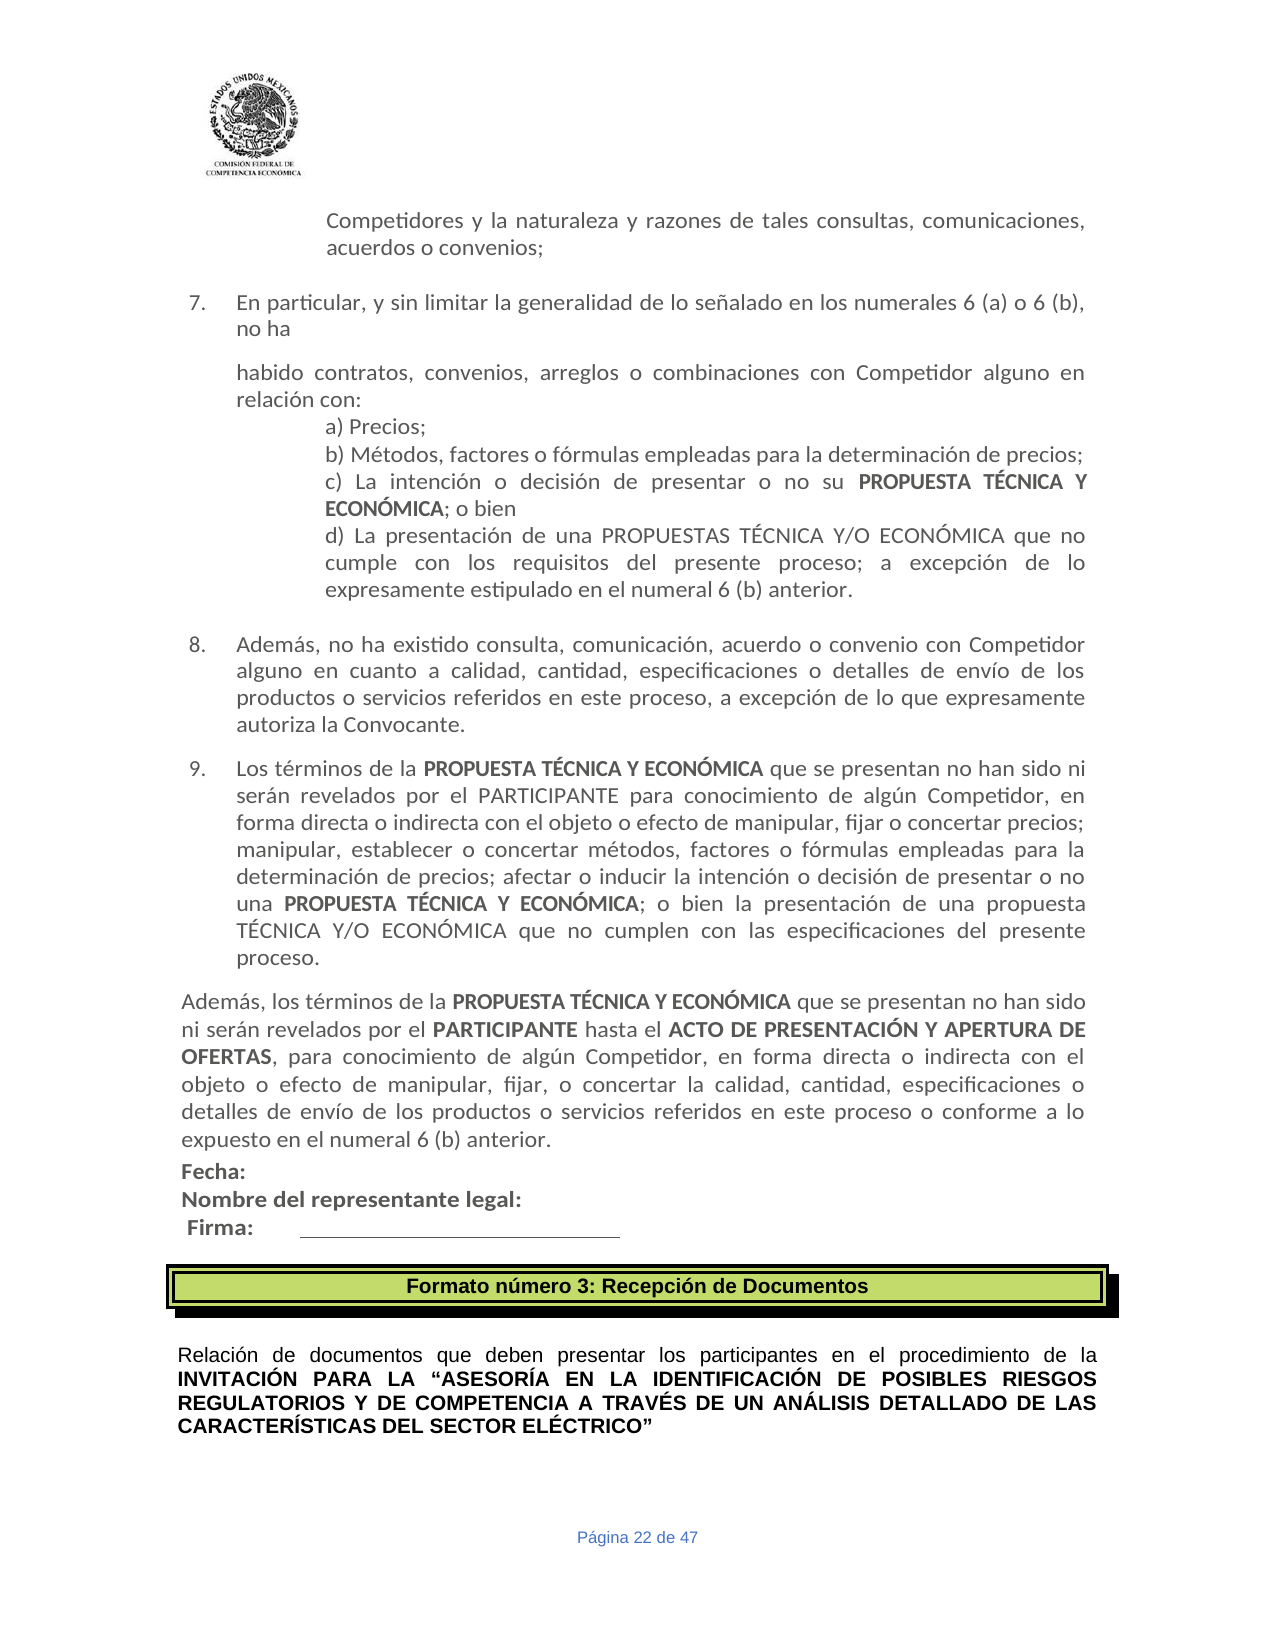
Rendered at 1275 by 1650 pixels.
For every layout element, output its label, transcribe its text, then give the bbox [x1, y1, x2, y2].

list Los términos de la PROPUESTA TÉCNICA Y ECONÓMICA que se presentan no han sido ni serán revelados por el PARTICIPANTE para conocimiento de algún Competidor, en forma directa o indirecta con el objeto o efecto de manipular, fijar o concertar precios; manipular, establecer o concertar métodos, factores o fórmulas empleadas para la determinación de precios; afectar o inducir la intención o decisión de presentar o no una PROPUESTA TÉCNICA Y ECONÓMICA; o bien la presentación de una propuesta TÉCNICA Y/O ECONÓMICA que no cumplen con las especificaciones del presente proceso. [189, 755, 1087, 971]
list Además, no ha existido consulta, comunicación, acuerdo o convenio con Competidor alguno en cuanto a calidad, cantidad, especificaciones o detalles de envío de los productos o servicios referidos en este proceso, a excepción de lo que expresamente autoriza la Convocante. [189, 631, 1087, 738]
text b) Métodos, factores o fórmulas empleadas para la determinación de precios; [325, 441, 1087, 467]
text a) Precios; [325, 413, 1087, 440]
text Fecha: [181, 1157, 1098, 1185]
text Nombre del representante legal: [181, 1185, 811, 1213]
text c) La intención o decisión de presentar o no su PROPUESTA TÉCNICA Y ECONÓMICA; o bien [325, 468, 1087, 522]
list En particular, y sin limitar la generalidad de lo señalado en los numerales 6 (a) o 6 (b), no ha [189, 288, 1087, 342]
text Relación de documentos que deben presentar los participantes en el procedimiento de la INVITACIÓN PARA LA “ASESORÍA EN LA IDENTIFICACIÓN DE POSIBLES RIESGOS REGULATORIOS Y DE COMPETENCIA A TRAVÉS DE UN ANÁLISIS DETALLADO DE LAS CARACTERÍSTICAS DEL SECTOR ELÉCTRICO” [177, 1342, 1098, 1438]
text Además, los términos de la PROPUESTA TÉCNICA Y ECONÓMICA que se presentan no han sido ni serán revelados por el PARTICIPANTE hasta el ACTO DE PRESENTACIÓN Y APERTURA DE OFERTAS, para conocimiento de algún Competidor, en forma directa o indirecta con el objeto o efecto de manipular, fijar, o concertar la calidad, cantidad, especificaciones o detalles de envío de los productos o servicios referidos en este proceso o conforme a lo expuesto en el numeral 6 (b) anterior. [181, 987, 1087, 1152]
text Formato número 3: Recepción de Documentos [169, 1268, 1106, 1306]
text d) La presentación de una PROPUESTAS TÉCNICA Y/O ECONÓMICA que no cumple con los requisitos del presente proceso; a excepción de lo expresamente estipulado en el numeral 6 (b) anterior. [325, 522, 1087, 603]
text Firma: [181, 1213, 811, 1240]
text habido contratos, convenios, arreglos o combinaciones con Competidor alguno en relación con: [236, 359, 1087, 413]
picture [188, 73, 322, 179]
